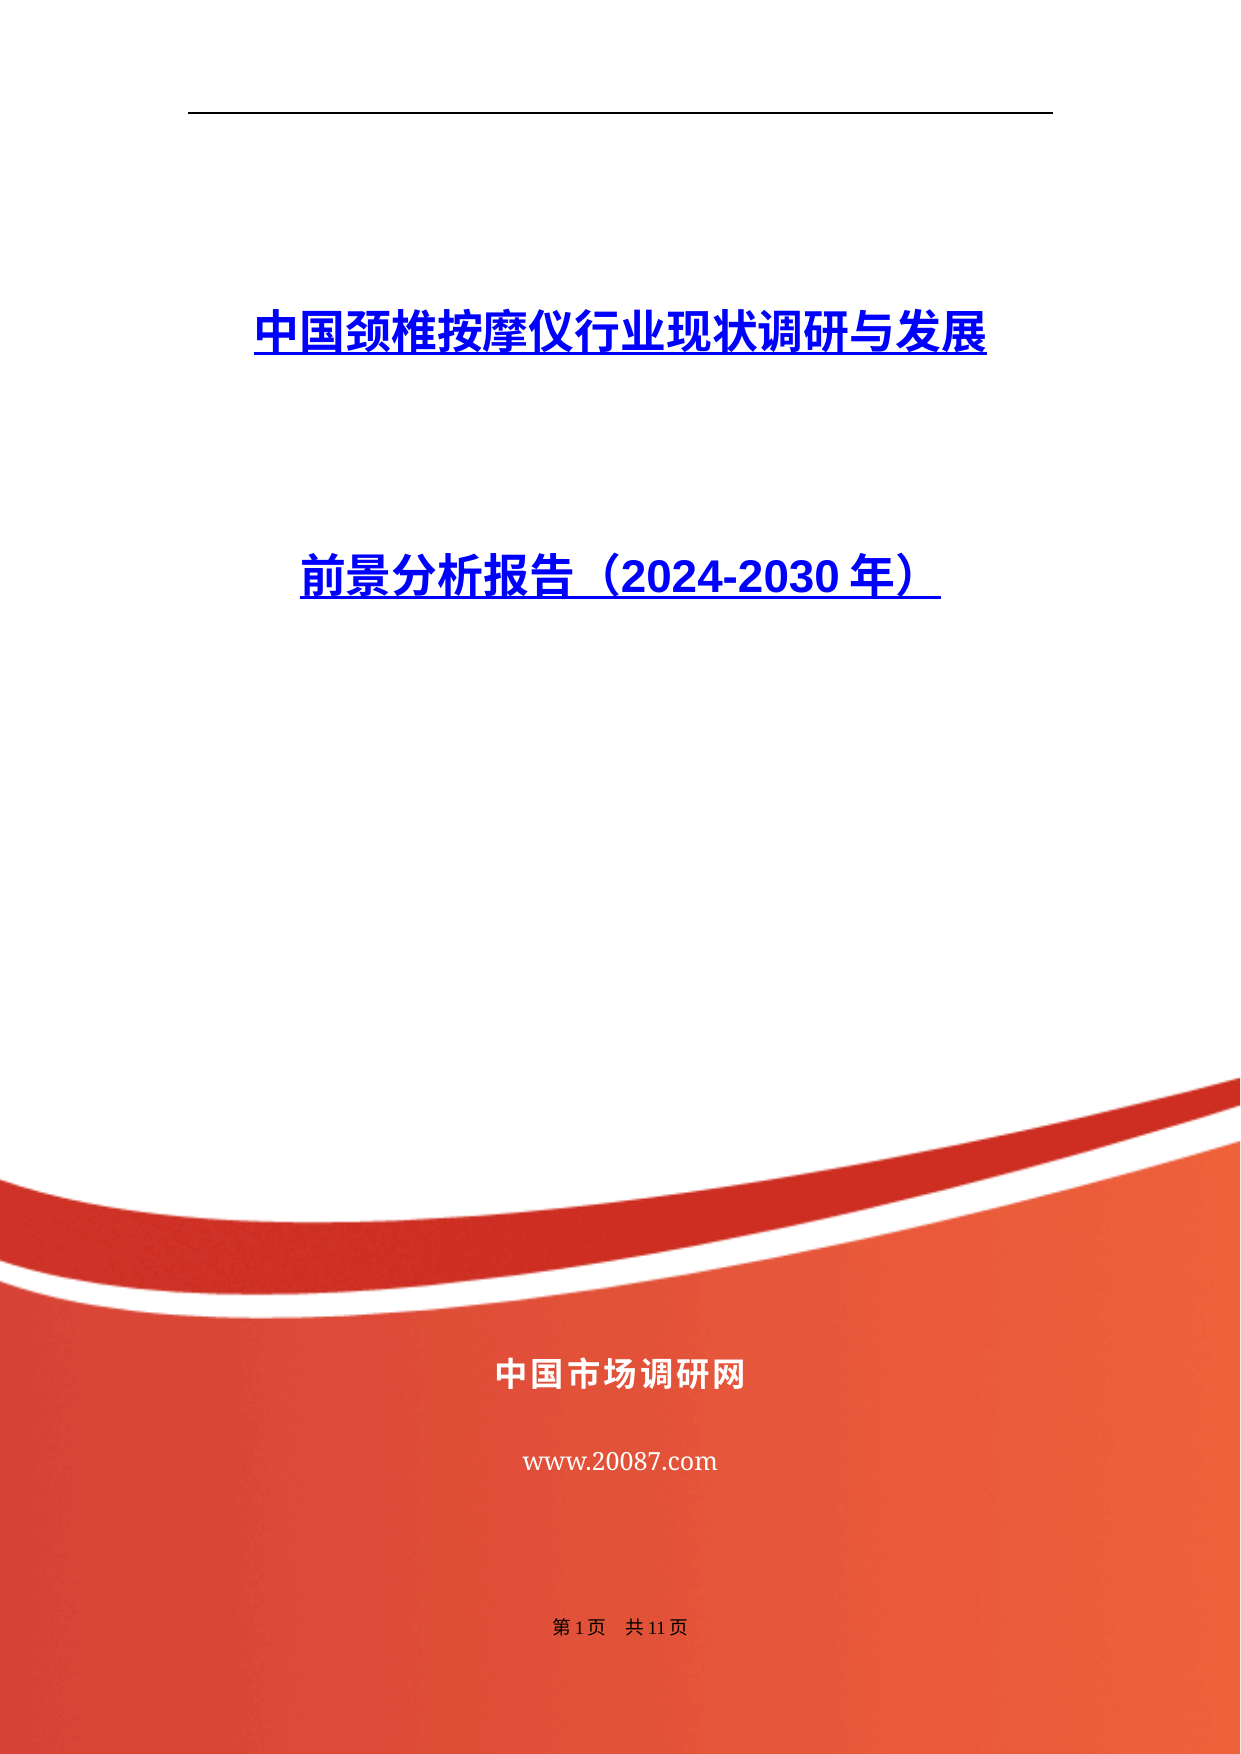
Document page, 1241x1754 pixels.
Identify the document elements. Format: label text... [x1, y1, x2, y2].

subtitle 中国市场调研网 [187, 1339, 1053, 1404]
table_header 中国颈椎按摩仪行业现状调研与发展前景分析报告（2024-2030年） [188, 207, 1053, 773]
picture [0, 1006, 1241, 1754]
text www.20087.com [187, 1428, 1053, 1493]
